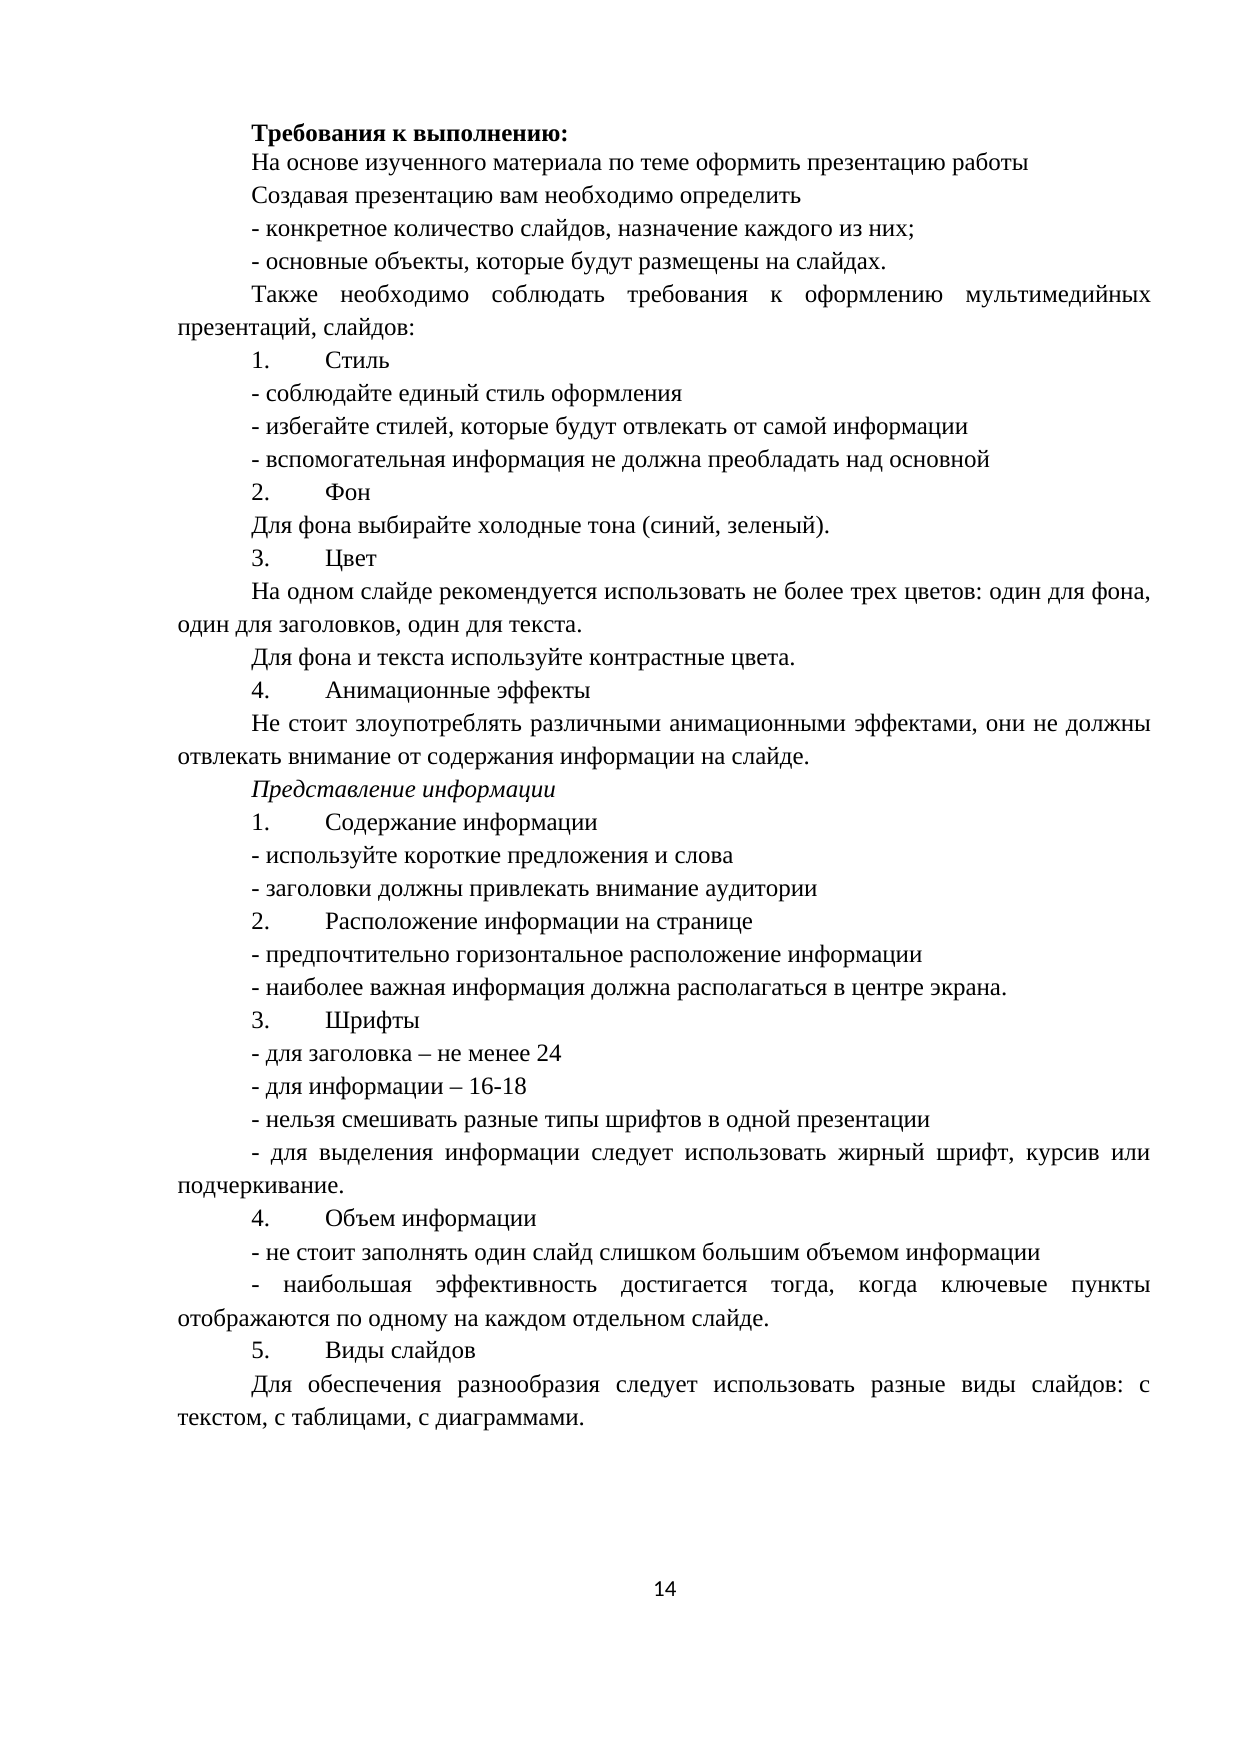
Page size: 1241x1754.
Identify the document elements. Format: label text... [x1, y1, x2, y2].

list Не стоит злоупотреблять различными анимационными эффектами, они не должны отвлекать внимание от содержания информации на слайде. [177, 708, 1152, 770]
list - вспомогательная информация не должна преобладать над основной [177, 444, 1152, 473]
text Требования к выполнению: [177, 118, 1152, 147]
list - избегайте стилей, которые будут отвлекать от самой информации [177, 411, 1152, 440]
list Для фона выбирайте холодные тона (синий, зеленый). [177, 510, 1152, 539]
list - наиболее важная информация должна располагаться в центре экрана. [177, 972, 1152, 1001]
text - конкретное количество слайдов, назначение каждого из них; [177, 213, 1152, 242]
list - нельзя смешивать разные типы шрифтов в одной презентации [177, 1104, 1152, 1133]
list Виды слайдов [177, 1336, 1152, 1364]
list - соблюдайте единый стиль оформления [177, 378, 1152, 407]
list - наибольшая эффективность достигается тогда, когда ключевые пункты отображаются по одному на каждом отдельном слайде. [177, 1269, 1152, 1331]
text На основе изученного материала по теме оформить презентацию работы [177, 147, 1152, 176]
list - для выделения информации следует использовать жирный шрифт, курсив или подчеркивание. [177, 1137, 1152, 1199]
list Содержание информации [177, 807, 1152, 836]
text Создавая презентацию вам необходимо определить [177, 180, 1152, 209]
list - предпочтительно горизонтальное расположение информации [177, 939, 1152, 968]
text Также необходимо соблюдать требования к оформлению мультимедийных презентаций, слайдов: [177, 279, 1152, 341]
list Для обеспечения разнообразия следует использовать разные виды слайдов: с текстом, с таблицами, с диаграммами. [177, 1369, 1152, 1430]
list Для фона и текста используйте контрастные цвета. [177, 642, 1152, 671]
list Цвет [177, 543, 1152, 572]
list Фон [177, 477, 1152, 506]
list - заголовки должны привлекать внимание аудитории [177, 873, 1152, 902]
list Представление информации [177, 774, 1152, 803]
list - для информации – 16-18 [177, 1071, 1152, 1100]
text - основные объекты, которые будут размещены на слайдах. [177, 246, 1152, 275]
list Анимационные эффекты [177, 675, 1152, 704]
list - используйте короткие предложения и слова [177, 840, 1152, 869]
list Объем информации [177, 1203, 1152, 1232]
list Расположение информации на странице [177, 906, 1152, 935]
list - не стоит заполнять один слайд слишком большим объемом информации [177, 1237, 1152, 1265]
list - для заголовка – не менее 24 [177, 1038, 1152, 1067]
list Шрифты [177, 1005, 1152, 1034]
list На одном слайде рекомендуется использовать не более трех цветов: один для фона, один для заголовков, один для текста. [177, 576, 1152, 638]
list Стиль [177, 345, 1152, 374]
